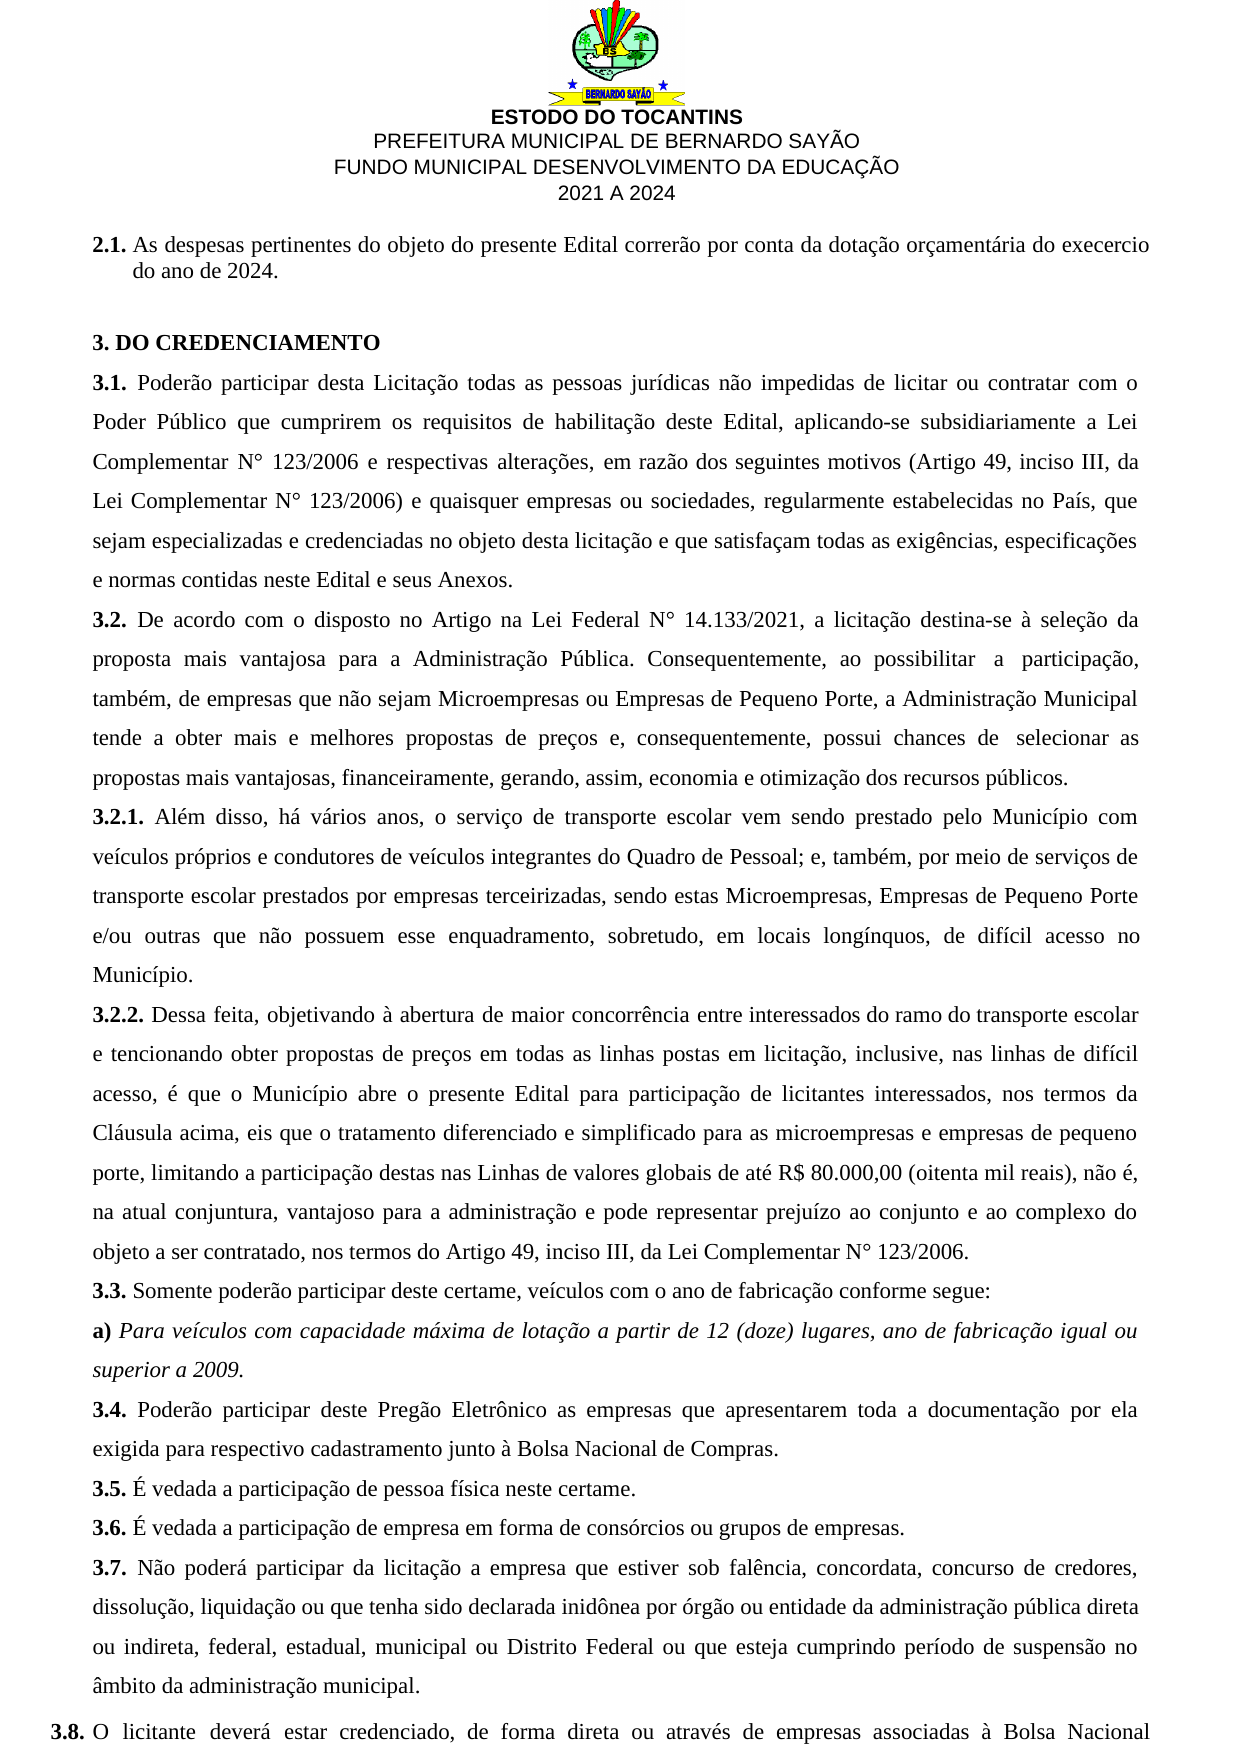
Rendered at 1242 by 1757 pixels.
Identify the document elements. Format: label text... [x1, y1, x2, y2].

list Dessa feita, objetivando à abertura de maior concorrência entre interessados do ramo do transporte escolar e tencionando obter propostas de preços em todas as linhas postas em licitação, inclusive, nas linhas de difícil acesso, é que o Município abre o presente Edital para participação de licitantes interessados, nos termos da Cláusula acima, eis que o tratamento diferenciado e simplificado para as microempresas e empresas de pequeno porte, limitando a participação destas nas Linhas de valores globais de até R$ 80.000,00 (oitenta mil reais), não é, na atual conjuntura, vantajoso para a administração e pode representar prejuízo ao conjunto e ao complexo do objeto a ser contratado, nos termos do Artigo 49, inciso III, da Lei Complementar N° 123/2006. [92, 1001, 1140, 1264]
picture [548, 0, 685, 106]
list É vedada a participação de empresa em forma de consórcios ou grupos de empresas. [92, 1514, 1152, 1541]
list Poderão participar deste Pregão Eletrônico as empresas que apresentarem toda a documentação por ela exigida para respectivo cadastramento junto à Bolsa Nacional de Compras. [92, 1396, 1139, 1462]
list Somente poderão participar deste certame, veículos com o ano de fabricação conforme segue: [92, 1277, 1152, 1304]
list Poderão participar desta Licitação todas as pessoas jurídicas não impedidas de licitar ou contratar com o Poder Público que cumprirem os requisitos de habilitação deste Edital, aplicando-se subsidiariamente a Lei Complementar N° 123/2006 e respectivas alterações, em razão dos seguintes motivos (Artigo 49, inciso III, da Lei Complementar N° 123/2006) e quaisquer empresas ou sociedades, regularmente estabelecidas no País, que sejam especializadas e credenciadas no objeto desta licitação e que satisfaçam todas as exigências, especificações e normas contidas neste Edital e seus Anexos. [92, 369, 1140, 592]
list Além disso, há vários anos, o serviço de transporte escolar vem sendo prestado pelo Município com veículos próprios e condutores de veículos integrantes do Quadro de Pessoal; e, também, por meio de serviços de transporte escolar prestados por empresas terceirizadas, sendo estas Microempresas, Empresas de Pequeno Porte e/ou outras que não possuem esse enquadramento, sobretudo, em locais longínquos, de difícil acesso no Município. [92, 803, 1140, 987]
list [50, 1718, 1152, 1744]
list DO CREDENCIAMENTO [92, 329, 1152, 356]
list As despesas pertinentes do objeto do presente Edital correrão por conta da dotação orçamentária do execercio do ano de 2024. [92, 231, 1152, 283]
list Não poderá participar da licitação a empresa que estiver sob falência, concordata, concurso de credores, dissolução, liquidação ou que tenha sido declarada inidônea por órgão ou entidade da administração pública direta ou indireta, federal, estadual, municipal ou Distrito Federal ou que esteja cumprindo período de suspensão no âmbito da administração municipal. [92, 1554, 1140, 1699]
list É vedada a participação de pessoa física neste certame. [92, 1475, 1152, 1501]
text a) Para veículos com capacidade máxima de lotação a partir de 12 (doze) lugares, ano de fabricação igual ou superior a 2009. [92, 1317, 1140, 1383]
list De acordo com o disposto no Artigo na Lei Federal N° 14.133/2021, a licitação destina-se à seleção da proposta mais vantajosa para a Administração Pública. Consequentemente, ao possibilitar a participação, também, de empresas que não sejam Microempresas ou Empresas de Pequeno Porte, a Administração Municipal tende a obter mais e melhores propostas de preços e, consequentemente, possui chances de selecionar as propostas mais vantajosas, financeiramente, gerando, assim, economia e otimização dos recursos públicos. [92, 606, 1140, 790]
